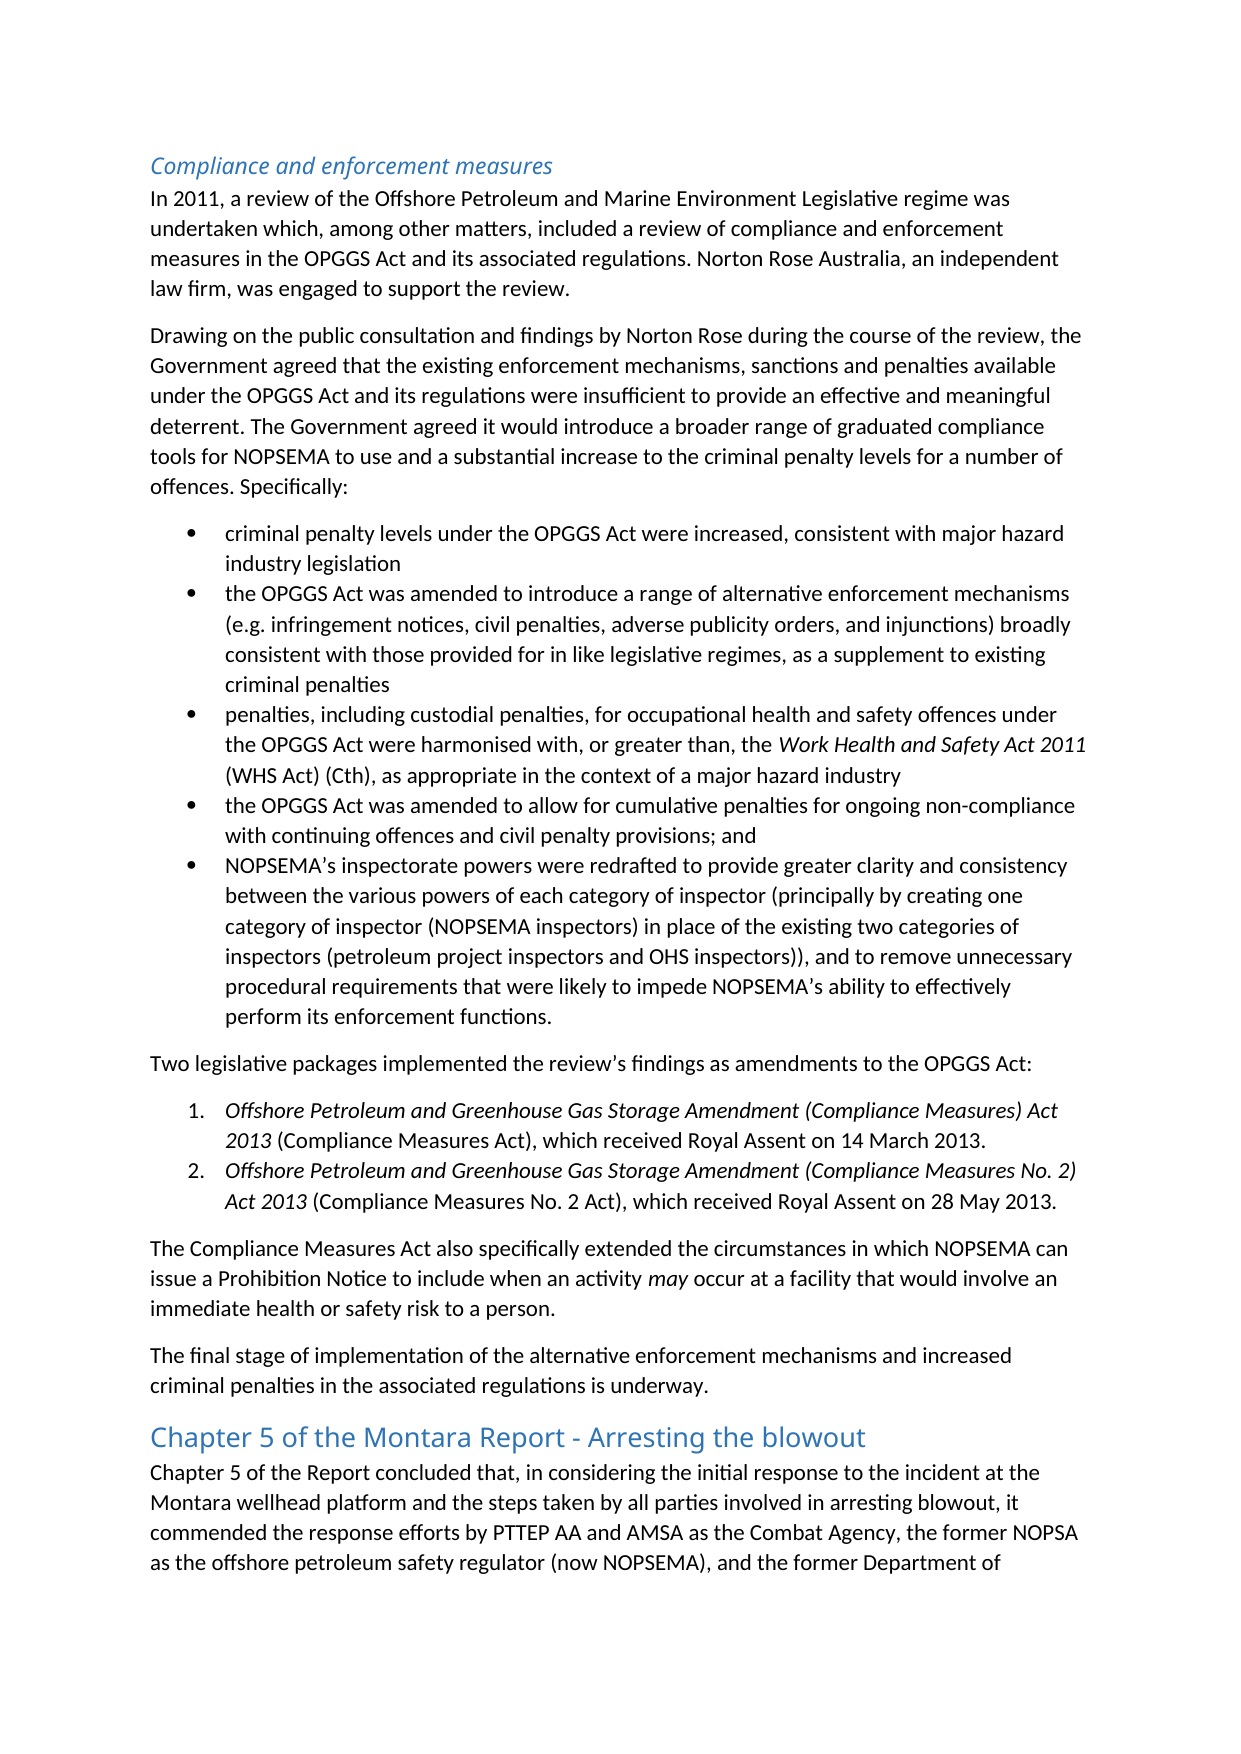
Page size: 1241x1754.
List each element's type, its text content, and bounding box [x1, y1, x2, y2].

list the OPGGS Act was amended to introduce a range of alternative enforcement mechanisms (e.g. infringement notices, civil penalties, adverse publicity orders, and injunctions) broadly consistent with those provided for in like legislative regimes, as a supplement to existing criminal penalties [187, 579, 1090, 698]
list the OPGGS Act was amended to allow for cumulative penalties for ongoing non-compliance with continuing offences and civil penalty provisions; and [187, 791, 1090, 849]
list Offshore Petroleum and Greenhouse Gas Storage Amendment (Compliance Measures No. 2) Act 2013 (Compliance Measures No. 2 Act), which received Royal Assent on 28 May 2013. [187, 1157, 1090, 1215]
list penalties, including custodial penalties, for occupational health and safety offences under the OPGGS Act were harmonised with, or greater than, the Work Health and Safety Act 2011 (WHS Act) (Cth), as appropriate in the context of a major hazard industry [187, 700, 1090, 789]
text The Compliance Measures Act also specifically extended the circumstances in which NOPSEMA can issue a Prohibition Notice to include when an activity may occur at a facility that would involve an immediate health or safety risk to a person. [150, 1234, 1090, 1322]
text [150, 1458, 1090, 1577]
text Two legislative packages implemented the review’s findings as amendments to the OPGGS Act: [150, 1049, 1090, 1077]
text Drawing on the public consultation and findings by Norton Rose during the course of the review, the Government agreed that the existing enforcement mechanisms, sanctions and penalties available under the OPGGS Act and its regulations were insufficient to provide an effective and meaningful deterrent. The Government agreed it would introduce a broader range of graduated compliance tools for NOPSEMA to use and a substantial increase to the criminal penalty levels for a number of offences. Specifically: [150, 321, 1090, 500]
subtitle Compliance and enforcement measures [150, 150, 1090, 181]
text The final stage of implementation of the alternative enforcement mechanisms and increased criminal penalties in the associated regulations is underway. [150, 1341, 1090, 1399]
list criminal penalty levels under the OPGGS Act were increased, consistent with major hazard industry legislation [187, 519, 1090, 577]
subtitle Chapter 5 of the Montara Report - Arresting the blowout [150, 1418, 1090, 1455]
list Offshore Petroleum and Greenhouse Gas Storage Amendment (Compliance Measures) Act 2013 (Compliance Measures Act), which received Royal Assent on 14 March 2013. [187, 1096, 1090, 1154]
list NOPSEMA’s inspectorate powers were redrafted to provide greater clarity and consistency between the various powers of each category of inspector (principally by creating one category of inspector (NOPSEMA inspectors) in place of the existing two categories of inspectors (petroleum project inspectors and OHS inspectors)), and to remove unnecessary procedural requirements that were likely to impede NOPSEMA’s ability to effectively perform its enforcement functions. [187, 851, 1090, 1031]
text In 2011, a review of the Offshore Petroleum and Marine Environment Legislative regime was undertaken which, among other matters, included a review of compliance and enforcement measures in the OPGGS Act and its associated regulations. Norton Rose Australia, an independent law firm, was engaged to support the review. [150, 184, 1090, 302]
